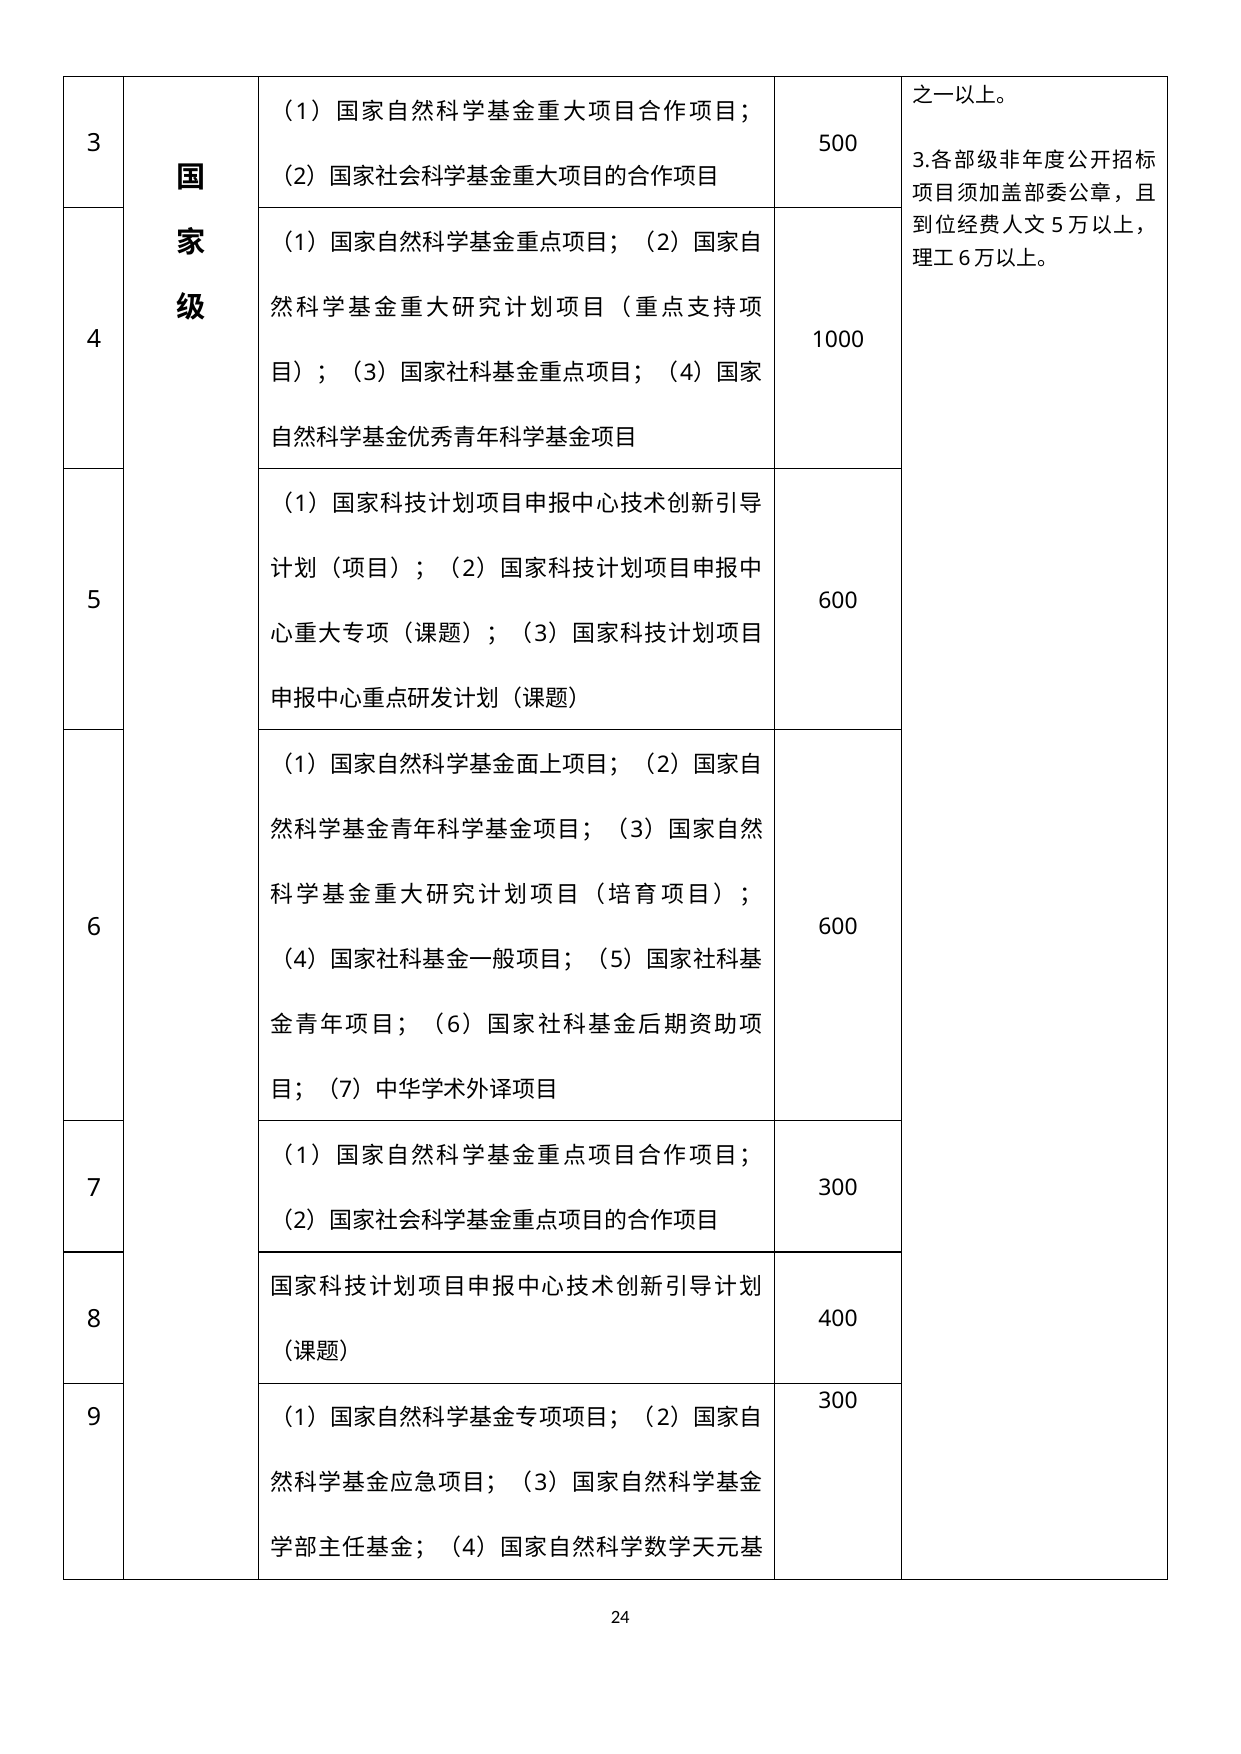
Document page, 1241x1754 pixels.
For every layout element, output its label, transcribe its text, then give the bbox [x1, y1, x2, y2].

table_cell 1000 [775, 208, 901, 468]
table_cell 8 [64, 1253, 123, 1382]
table_cell （1）国家自然科学基金重点项目；（2）国家自然科学基金重大研究计划项目（重点支持项目）；（3）国家社科基金重点项目；（4）国家自然科学基金优秀青年科学基金项目 [259, 208, 774, 468]
table_cell 600 [775, 469, 901, 729]
table_cell 300 [775, 1121, 901, 1251]
table_cell （1）国家自然科学基金面上项目；（2）国家自然科学基金青年科学基金项目；（3）国家自然科学基金重大研究计划项目（培育项目）；（4）国家社科基金一般项目；（5）国家社科基金青年项目；（6）国家社科基金后期资助项目；（7）中华学术外译项目 [259, 730, 774, 1120]
table_cell （1）国家科技计划项目申报中心技术创新引导计划（项目）；（2）国家科技计划项目申报中心重大专项（课题）；（3）国家科技计划项目申报中心重点研发计划（课题） [259, 469, 774, 729]
table_cell 国家科技计划项目申报中心技术创新引导计划（课题） [259, 1253, 774, 1382]
table_cell 6 [64, 730, 123, 1120]
table_cell 400 [775, 1253, 901, 1382]
table_cell 5 [64, 469, 123, 729]
table_cell 4 [64, 208, 123, 468]
table_cell 9 [64, 1384, 123, 1578]
table_cell 3 [64, 77, 123, 207]
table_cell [259, 1384, 774, 1578]
table_cell 500 [775, 77, 901, 207]
table_cell 600 [775, 730, 901, 1120]
table_cell 300 [775, 1384, 901, 1578]
table_cell （1）国家自然科学基金重大项目合作项目；（2）国家社会科学基金重大项目的合作项目 [259, 77, 774, 207]
table_cell （1）国家自然科学基金重点项目合作项目；（2）国家社会科学基金重点项目的合作项目 [259, 1121, 774, 1251]
table_cell 7 [64, 1121, 123, 1251]
